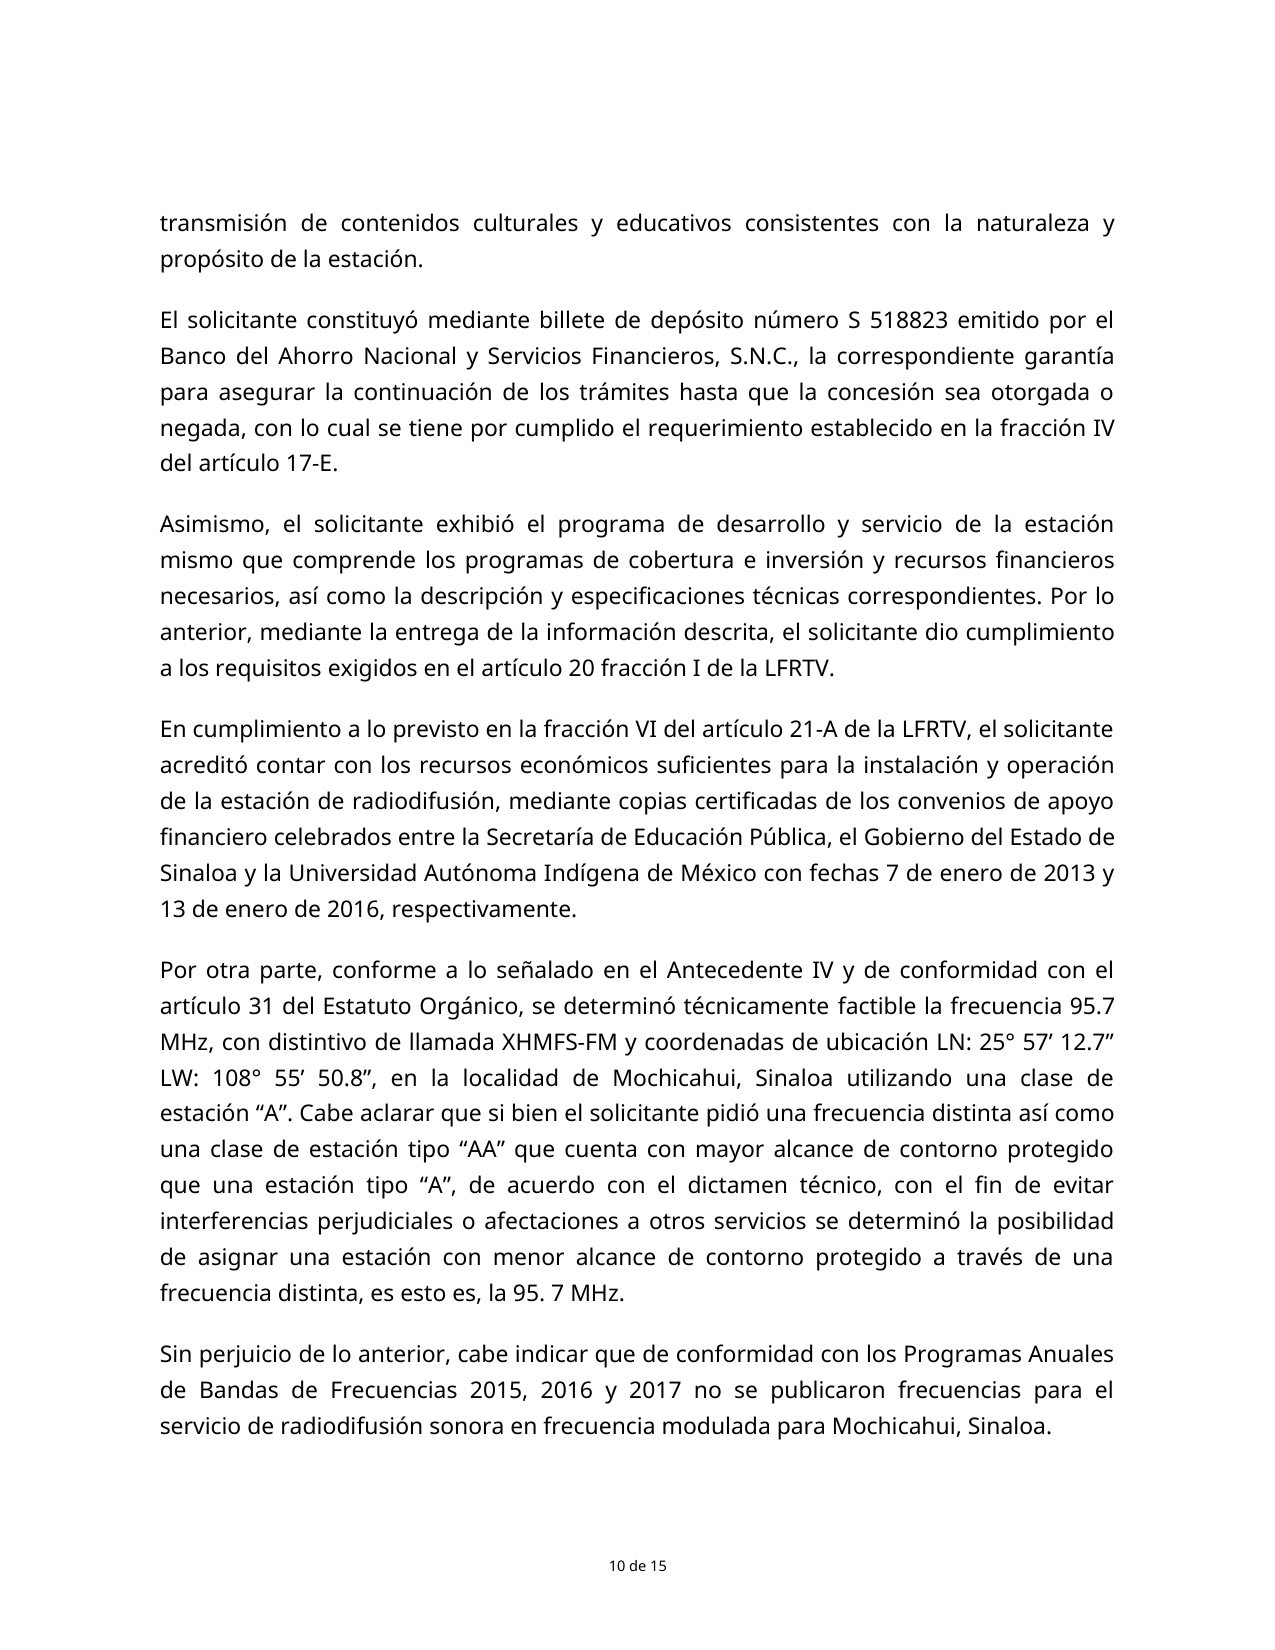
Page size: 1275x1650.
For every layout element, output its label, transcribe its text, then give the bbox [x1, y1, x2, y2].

text Sin perjuicio de lo anterior, cabe indicar que de conformidad con los Programas Anuales de Bandas de Frecuencias 2015, 2016 y 2017 no se publicaron frecuencias para el servicio de radiodifusión sonora en frecuencia modulada para Mochicahui, Sinaloa. [159, 1338, 1116, 1441]
text El solicitante constituyó mediante billete de depósito número S 518823 emitido por el Banco del Ahorro Nacional y Servicios Financieros, S.N.C., la correspondiente garantía para asegurar la continuación de los trámites hasta que la concesión sea otorgada o negada, con lo cual se tiene por cumplido el requerimiento establecido en la fracción IV del artículo 17-E. [159, 304, 1116, 479]
text En cumplimiento a lo previsto en la fracción VI del artículo 21-A de la LFRTV, el solicitante acreditó contar con los recursos económicos suficientes para la instalación y operación de la estación de radiodifusión, mediante copias certificadas de los convenios de apoyo financiero celebrados entre la Secretaría de Educación Pública, el Gobierno del Estado de Sinaloa y la Universidad Autónoma Indígena de México con fechas 7 de enero de 2013 y 13 de enero de 2016, respectivamente. [159, 713, 1116, 924]
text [159, 207, 1116, 274]
text Asimismo, el solicitante exhibió el programa de desarrollo y servicio de la estación mismo que comprende los programas de cobertura e inversión y recursos financieros necesarios, así como la descripción y especificaciones técnicas correspondientes. Por lo anterior, mediante la entrega de la información descrita, el solicitante dio cumplimiento a los requisitos exigidos en el artículo 20 fracción I de la LFRTV. [159, 508, 1116, 683]
text Por otra parte, conforme a lo señalado en el Antecedente IV y de conformidad con el artículo 31 del Estatuto Orgánico, se determinó técnicamente factible la frecuencia 95.7 MHz, con distintivo de llamada XHMFS-FM y coordenadas de ubicación LN: 25° 57’ 12.7” LW: 108° 55’ 50.8”, en la localidad de Mochicahui, Sinaloa utilizando una clase de estación “A”. Cabe aclarar que si bien el solicitante pidió una frecuencia distinta así como una clase de estación tipo “AA” que cuenta con mayor alcance de contorno protegido que una estación tipo “A”, de acuerdo con el dictamen técnico, con el fin de evitar interferencias perjudiciales o afectaciones a otros servicios se determinó la posibilidad de asignar una estación con menor alcance de contorno protegido a través de una frecuencia distinta, es esto es, la 95. 7 MHz. [159, 954, 1116, 1308]
